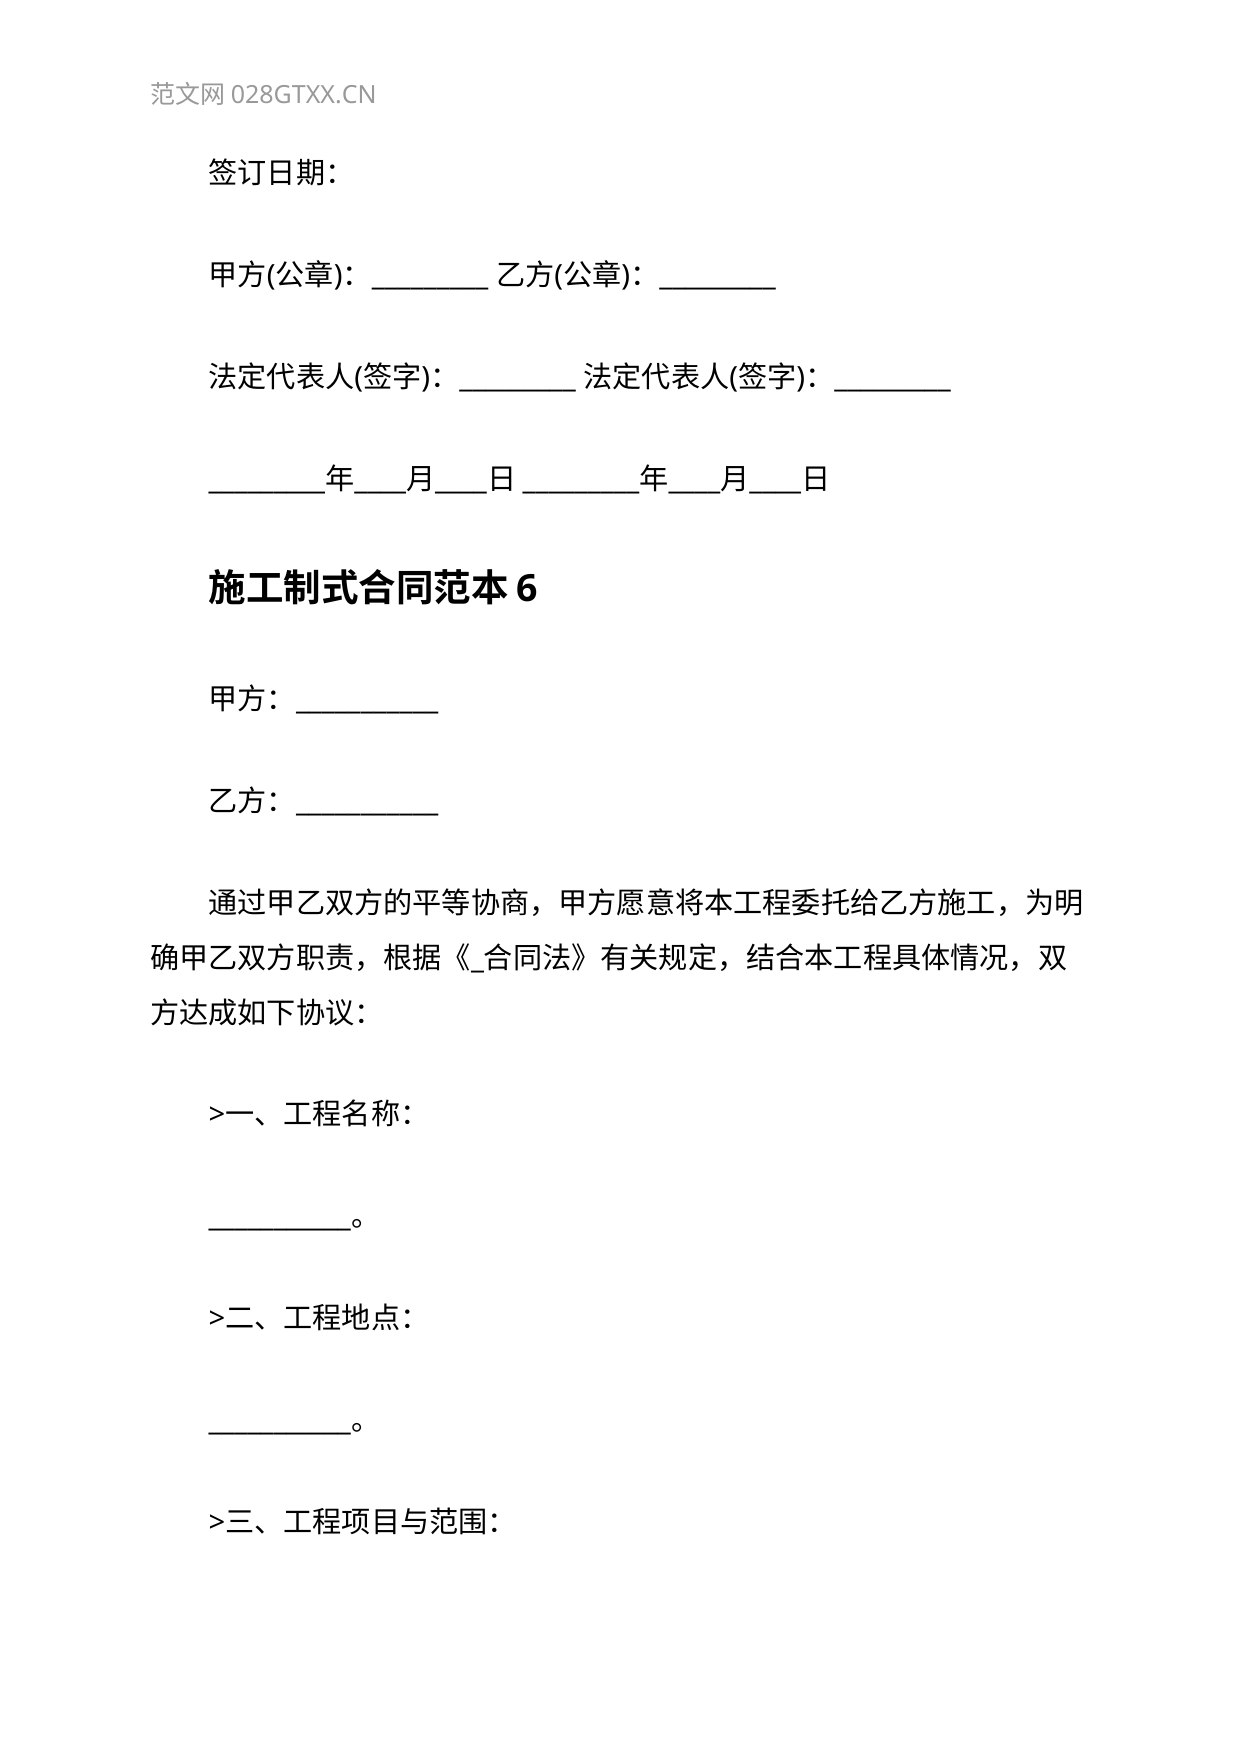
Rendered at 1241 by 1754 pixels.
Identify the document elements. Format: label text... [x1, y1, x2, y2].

text 甲方(公章)：_________ 乙方(公章)：_________ [150, 252, 1090, 294]
text _________年____月____日 _________年____月____日 [150, 456, 1090, 498]
text ___________。 [150, 1397, 1090, 1439]
text ___________。 [150, 1193, 1090, 1235]
text >二、工程地点： [150, 1295, 1090, 1337]
text 甲方：___________ [150, 675, 1090, 718]
text 通过甲乙双方的平等协商，甲方愿意将本工程委托给乙方施工，为明确甲乙双方职责，根据《_合同法》有关规定，结合本工程具体情况，双方达成如下协议： [150, 879, 1090, 1031]
text 乙方：___________ [150, 777, 1090, 820]
text >一、工程名称： [150, 1091, 1090, 1133]
text 签订日期： [150, 150, 1090, 192]
text 法定代表人(签字)：_________ 法定代表人(签字)：_________ [150, 354, 1090, 396]
text 施工制式合同范本6 [150, 558, 1090, 612]
text >三、工程项目与范围： [150, 1499, 1090, 1541]
